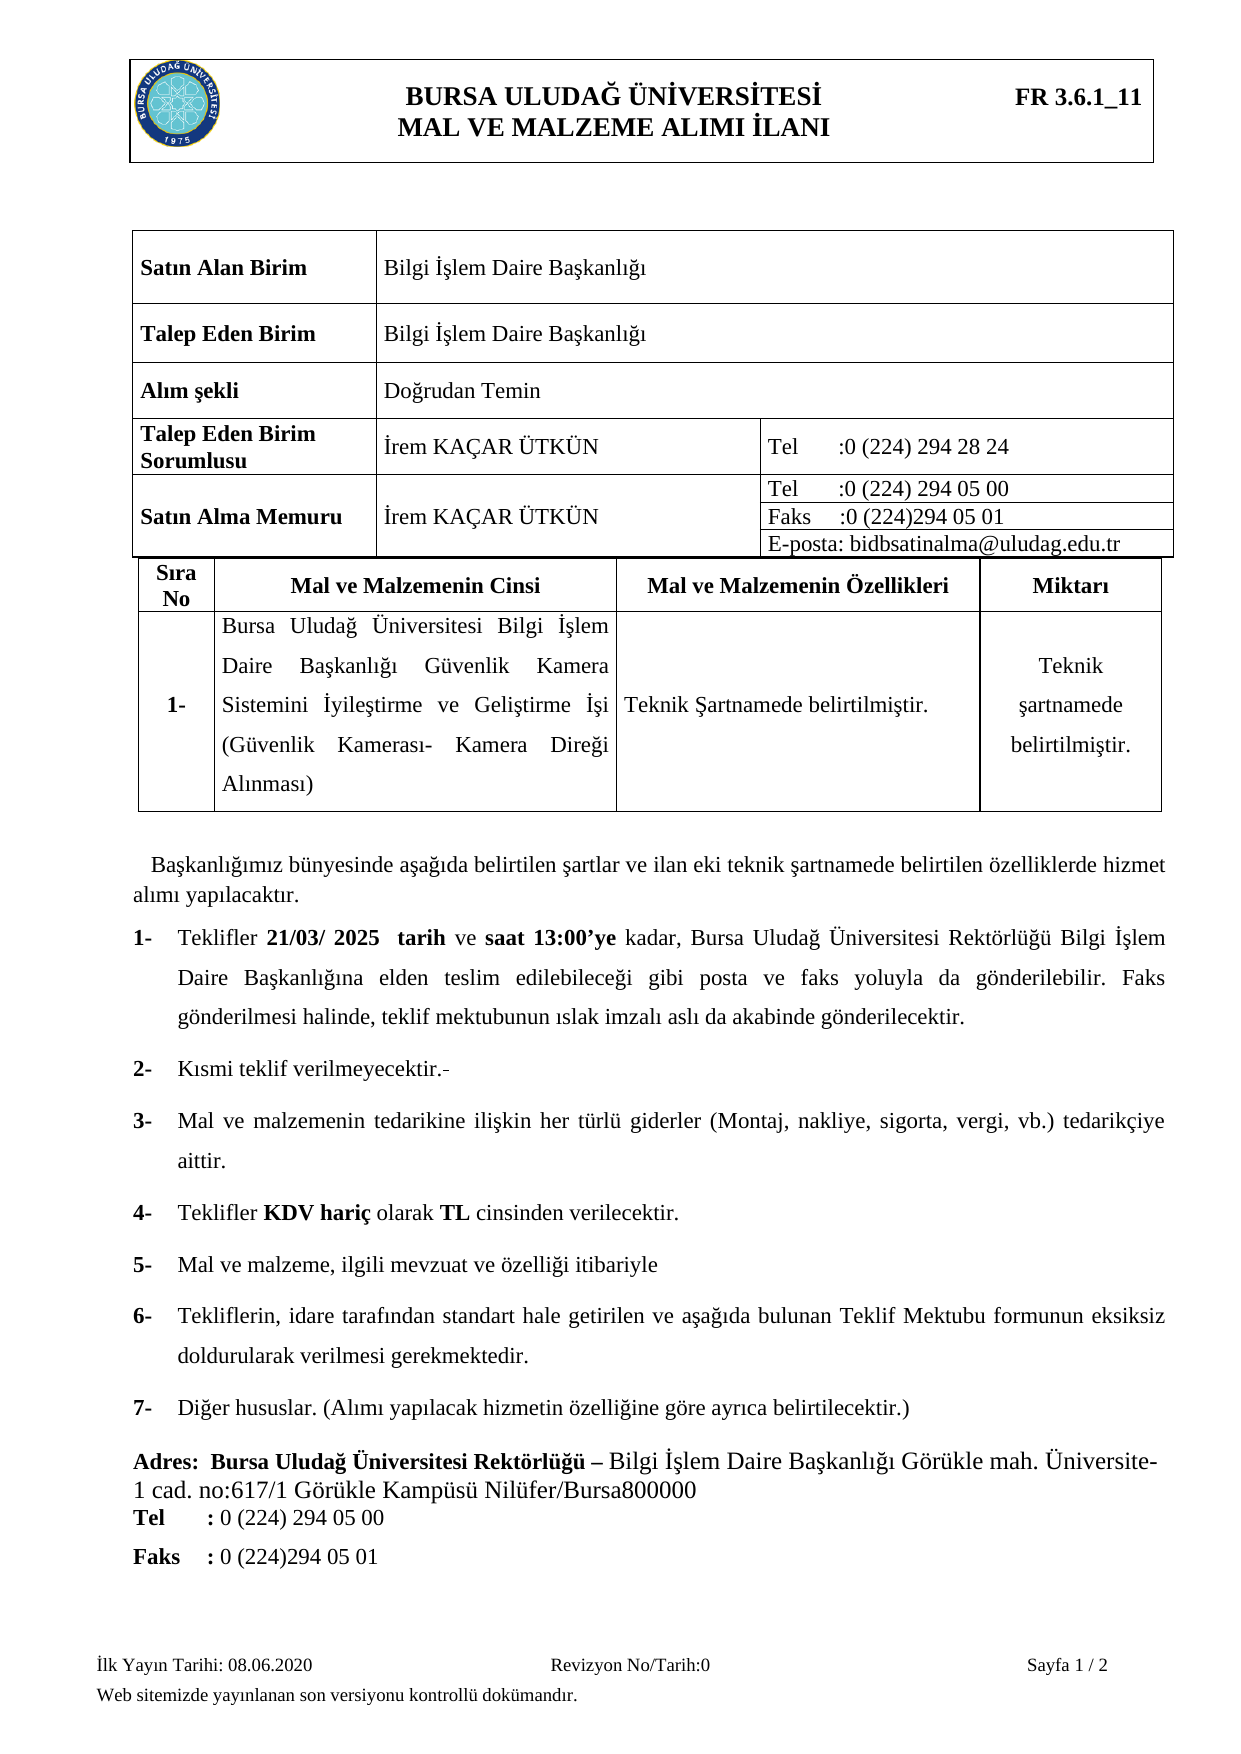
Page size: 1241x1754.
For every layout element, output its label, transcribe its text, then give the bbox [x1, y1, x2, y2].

table_header Mal ve Malzemenin Cinsi [215, 559, 616, 611]
table_cell Faks :0 (224)294 05 01 [761, 503, 1173, 529]
text Faks : 0 (224)294 05 01 [133, 1543, 1167, 1569]
text Adres: Bursa Uludağ Üniversitesi Rektörlüğü – Bilgi İşlem Daire Başkanlığı Görükle mah. Üniversite-1 cad. no:617/1 Görükle Kampüsü Nilüfer/Bursa800000 [133, 1446, 1167, 1503]
table_header Satın Alan Birim [133, 231, 376, 303]
list Teklifler 21/03/ 2025 tarih ve saat 13:00’ye kadar, Bursa Uludağ Üniversitesi Rektörlüğü Bilgi İşlem Daire Başkanlığına elden teslim edilebileceği gibi posta ve faks yoluyla da gönderilebilir. Faks gönderilmesi halinde, teklif mektubunun ıslak imzalı aslı da akabinde gönderilecektir. [133, 924, 1167, 1029]
table_cell İrem KAÇAR ÜTKÜN [377, 475, 760, 556]
table_cell Teknik şartnamede belirtilmiştir. [981, 612, 1161, 811]
list Mal ve malzemenin tedarikine ilişkin her türlü giderler (Montaj, nakliye, sigorta, vergi, vb.) tedarikçiye aittir. [133, 1107, 1167, 1173]
table_cell Teknik Şartnamede belirtilmiştir. [617, 612, 979, 811]
table_cell Talep Eden Birim [133, 304, 376, 362]
list Kısmi teklif verilmeyecektir. [133, 1055, 1167, 1082]
table_header Bilgi İşlem Daire Başkanlığı [377, 231, 1173, 303]
table_cell Bursa Uludağ Üniversitesi Bilgi İşlem Daire Başkanlığı Güvenlik Kamera Sistemini İyileştirme ve Geliştirme İşi (Güvenlik Kamerası- Kamera Direği Alınması) [215, 612, 616, 811]
table_cell İrem KAÇAR ÜTKÜN [377, 419, 760, 474]
table_cell E-posta: bidbsatinalma@uludag.edu.tr [761, 530, 1173, 556]
table_cell Tel :0 (224) 294 28 24 [761, 419, 1173, 474]
table_header Sıra No [139, 559, 214, 611]
table_cell 1- [139, 612, 214, 811]
text Başkanlığımız bünyesinde aşağıda belirtilen şartlar ve ilan eki teknik şartnamede belirtilen özelliklerde hizmet alımı yapılacaktır. [133, 851, 1167, 908]
table_cell Bilgi İşlem Daire Başkanlığı [377, 304, 1173, 362]
table_cell Satın Alma Memuru [133, 475, 376, 556]
list Teklifler KDV hariç olarak TL cinsinden verilecektir. [133, 1199, 1167, 1225]
table_header Miktarı [981, 559, 1161, 611]
table_cell Doğrudan Temin [377, 363, 1173, 418]
table_cell Tel :0 (224) 294 05 00 [761, 475, 1173, 502]
picture [134, 60, 220, 147]
list Diğer hususlar. (Alımı yapılacak hizmetin özelliğine göre ayrıca belirtilecektir.) [133, 1394, 1167, 1420]
list Tekliflerin, idare tarafından standart hale getirilen ve aşağıda bulunan Teklif Mektubu formunun eksiksiz doldurularak verilmesi gerekmektedir. [133, 1303, 1167, 1368]
list Mal ve malzeme, ilgili mevzuat ve özelliği itibariyle [133, 1251, 1167, 1277]
text Tel : 0 (224) 294 05 00 [133, 1503, 1167, 1530]
table_header Mal ve Malzemenin Özellikleri [617, 559, 979, 611]
table_cell Alım şekli [133, 363, 376, 418]
table_cell Talep Eden Birim Sorumlusu [133, 419, 376, 474]
